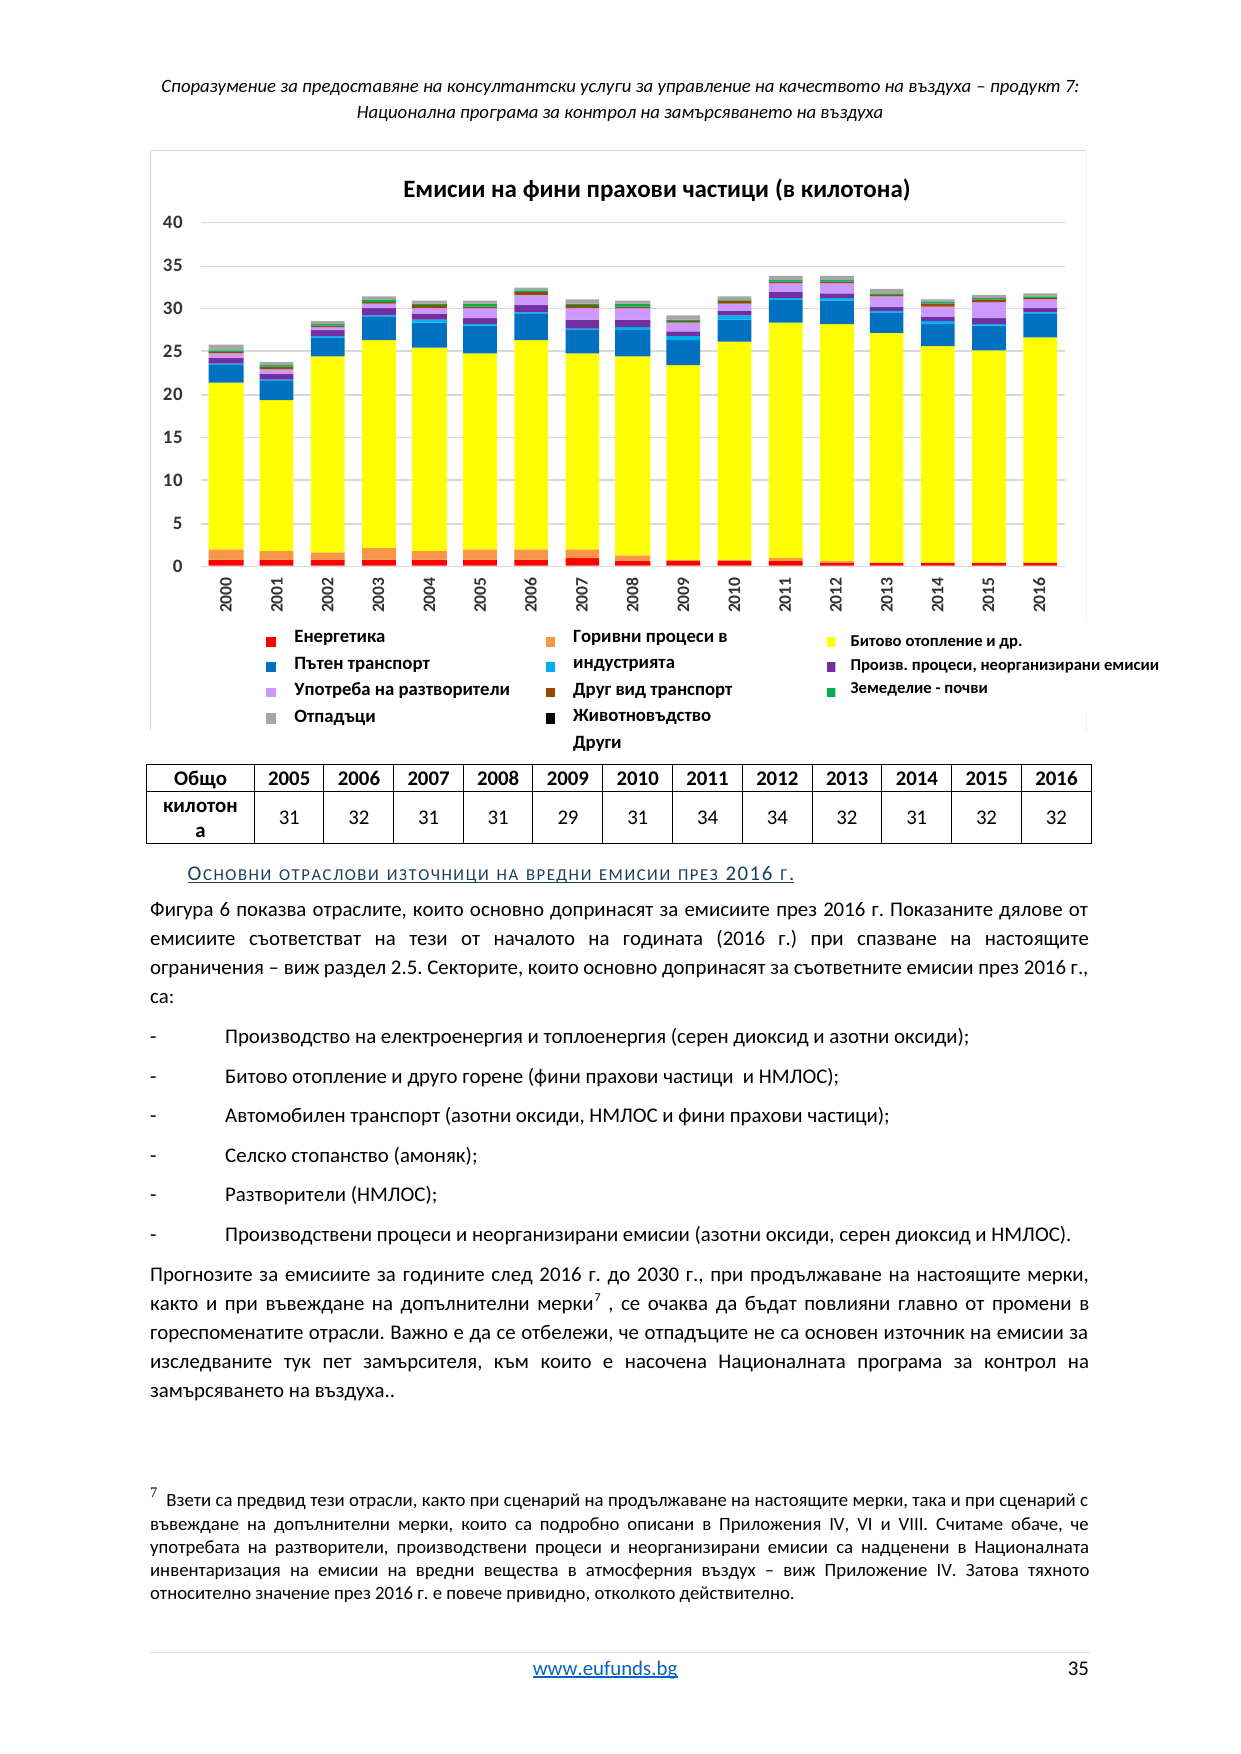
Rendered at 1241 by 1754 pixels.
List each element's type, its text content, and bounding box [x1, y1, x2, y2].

table_cell 34 [743, 792, 812, 843]
table_cell 29 [533, 792, 602, 843]
table_cell 31 [882, 792, 951, 843]
text - Производство на електроенергия и топлоенергия (серен диоксид и азотни оксиди); [150, 1023, 1090, 1049]
table_cell 32 [324, 792, 393, 843]
table_header Общо [147, 765, 254, 791]
table_cell 31 [603, 792, 672, 843]
table_cell 34 [673, 792, 742, 843]
table_header 2011 [673, 765, 742, 791]
text - Автомобилен транспорт (азотни оксиди, НМЛОС и фини прахови частици); [150, 1102, 1090, 1128]
text Фигура 6 показва отраслите, които основно допринасят за емисиите през 2016 г. Показаните дялове от емисиите съответстват на тези от началото на годината (2016 г.) при спазване на настоящите ограничения – виж раздел 2.5. Секторите, които основно допринасят за съответните емисии през 2016 г., са: [150, 896, 1090, 1009]
table_header 2006 [324, 765, 393, 791]
list Основни отраслови източници на вредни емисии през 2016 г. [187, 860, 1090, 886]
table_header 2015 [952, 765, 1021, 791]
table_header 2016 [1022, 765, 1091, 791]
text Прогнозите за емисиите за годините след 2016 г. до 2030 г., при продължаване на настоящите мерки, както и при въвеждане на допълнителни мерки , се очаква да бъдат повлияни главно от промени в гореспоменатите отрасли. Важно е да се отбележи, че отпадъците не са основен източник на емисии за изследваните тук пет замърсителя, към които е насочена Националната програма за контрол на замърсяването на въздуха.. [150, 1261, 1090, 1403]
table_cell 32 [952, 792, 1021, 843]
table_cell килотона [147, 792, 254, 843]
table_header 2013 [813, 765, 881, 791]
text - Битово отопление и друго горене (фини прахови частици и НМЛОС); [150, 1063, 1090, 1088]
table_cell 32 [813, 792, 881, 843]
table_header 2014 [882, 765, 951, 791]
table_header 2008 [464, 765, 532, 791]
table_cell 32 [1022, 792, 1091, 843]
text - Селско стопанство (амоняк); [150, 1142, 1090, 1167]
table_cell 31 [464, 792, 532, 843]
table_header 2010 [603, 765, 672, 791]
table_header 2009 [533, 765, 602, 791]
text - Производствени процеси и неорганизирани емисии (азотни оксиди, серен диоксид и НМЛОС). [150, 1221, 1090, 1247]
table_header 2007 [394, 765, 463, 791]
table_cell 31 [255, 792, 323, 843]
table_cell 31 [394, 792, 463, 843]
text - Разтворители (НМЛОС); [150, 1182, 1090, 1207]
table_header 2005 [255, 765, 323, 791]
table_header 2012 [743, 765, 812, 791]
